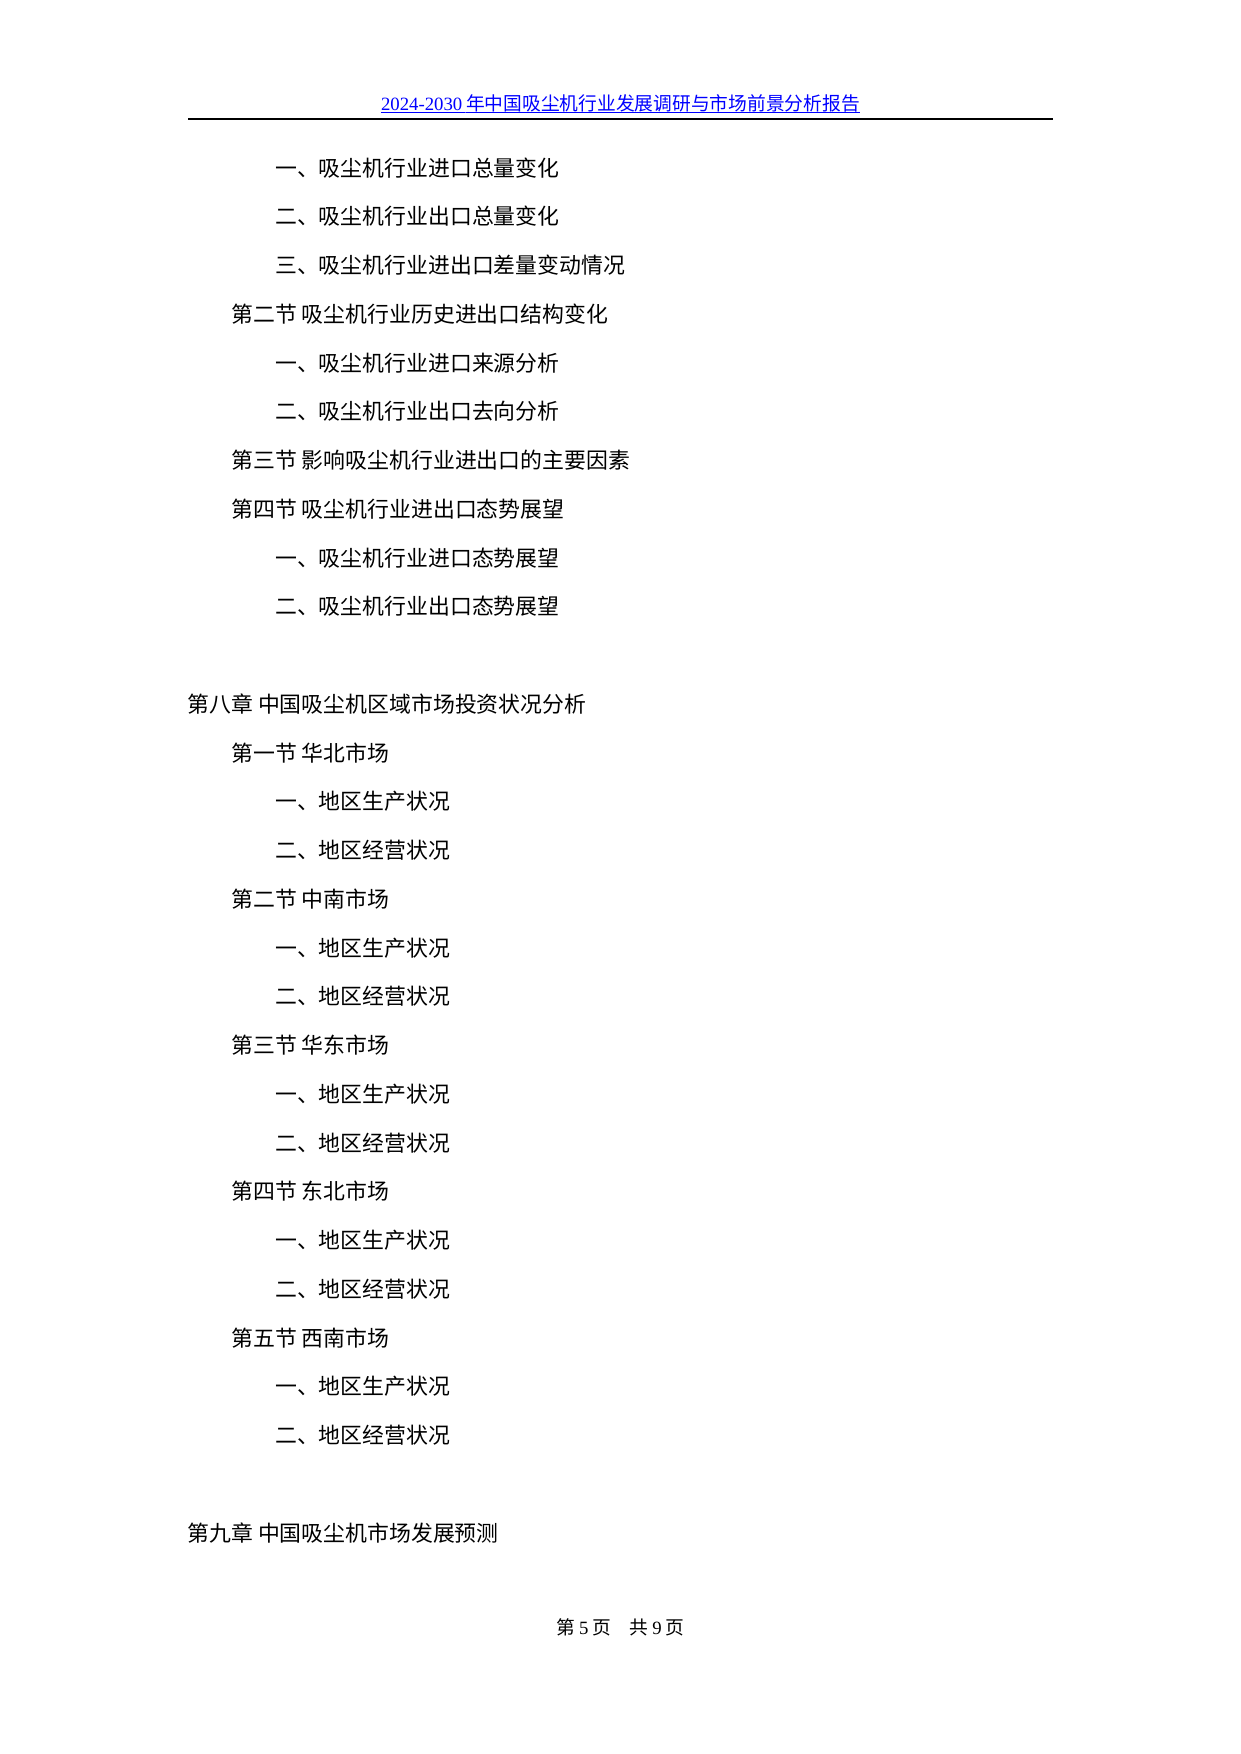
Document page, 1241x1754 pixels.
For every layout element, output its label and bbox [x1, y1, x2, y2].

text [187, 150, 1053, 1548]
